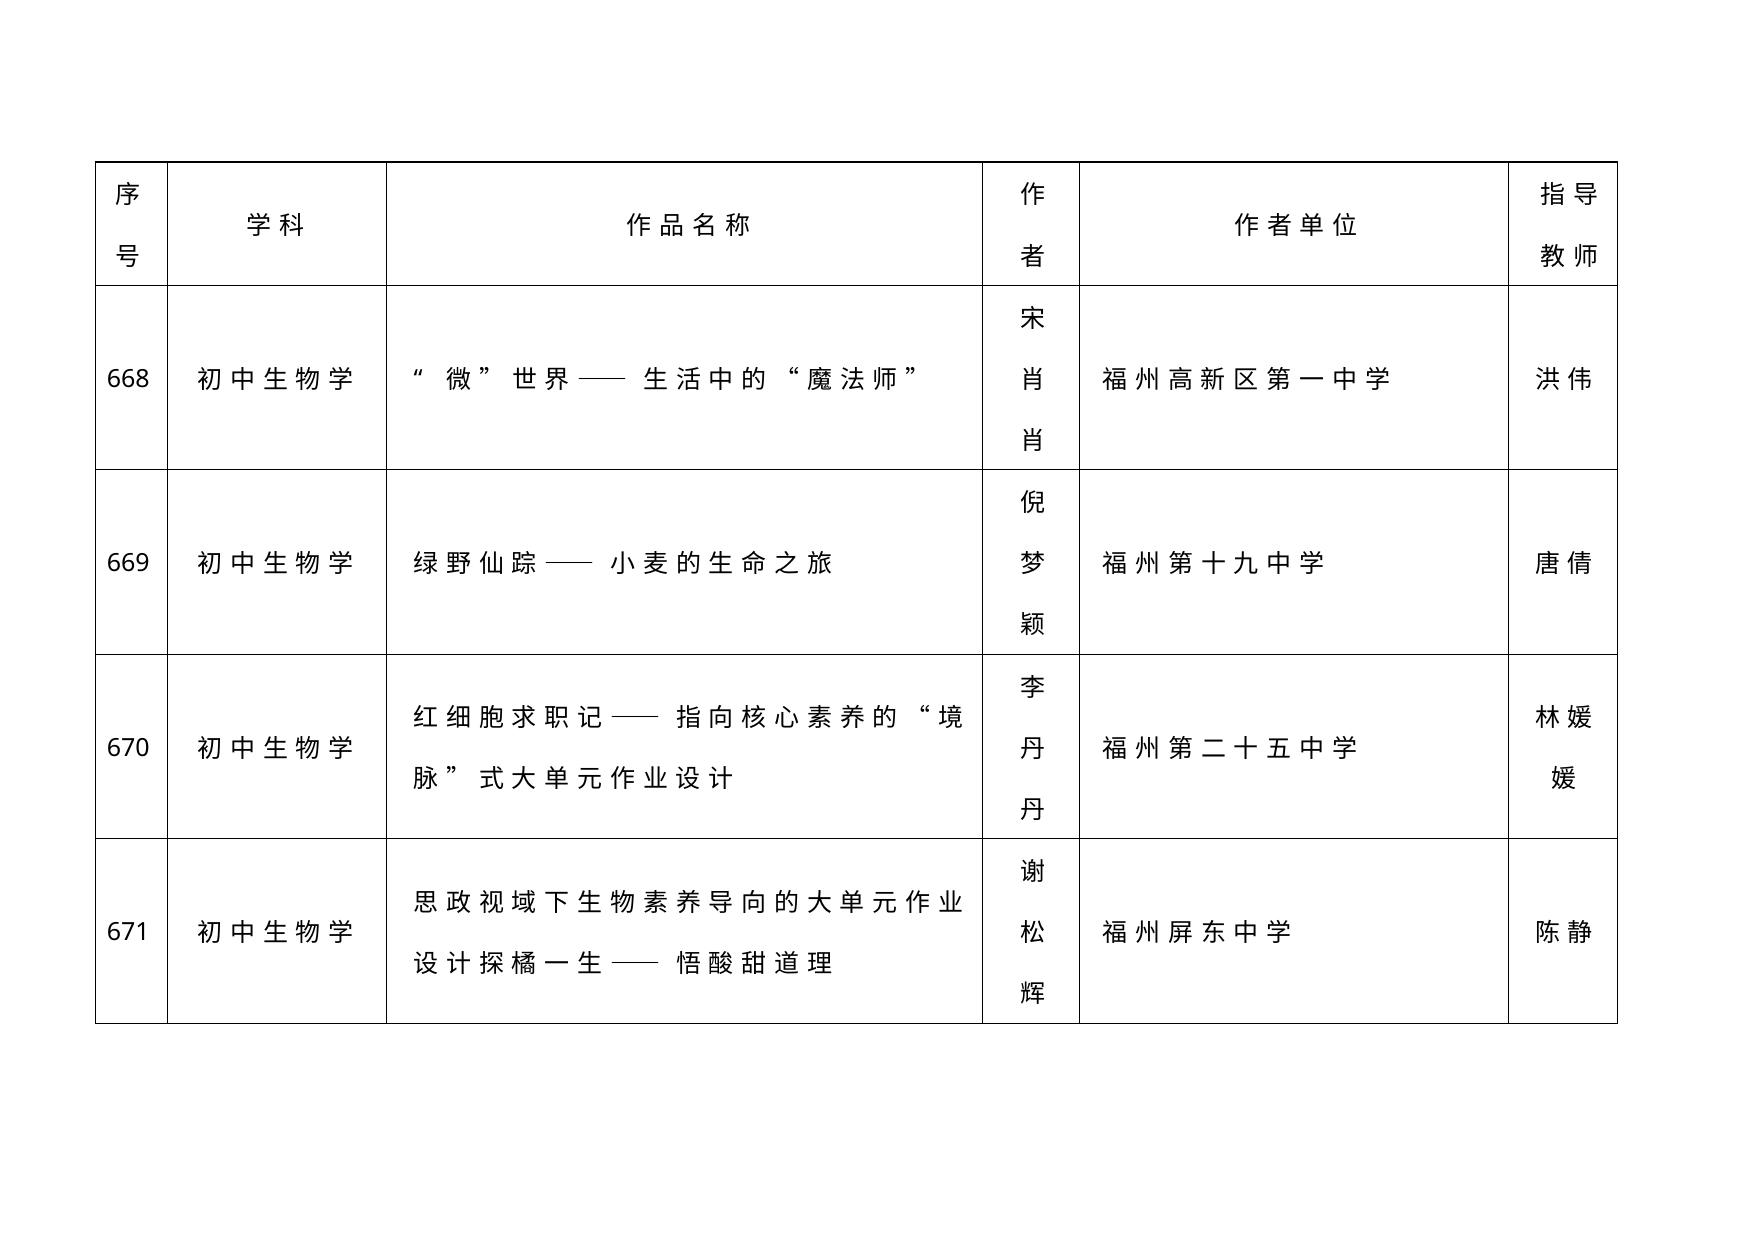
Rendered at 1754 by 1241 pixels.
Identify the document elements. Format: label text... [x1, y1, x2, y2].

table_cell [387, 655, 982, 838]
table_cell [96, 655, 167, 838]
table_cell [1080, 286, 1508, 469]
table_header 作者单位 [1080, 163, 1508, 285]
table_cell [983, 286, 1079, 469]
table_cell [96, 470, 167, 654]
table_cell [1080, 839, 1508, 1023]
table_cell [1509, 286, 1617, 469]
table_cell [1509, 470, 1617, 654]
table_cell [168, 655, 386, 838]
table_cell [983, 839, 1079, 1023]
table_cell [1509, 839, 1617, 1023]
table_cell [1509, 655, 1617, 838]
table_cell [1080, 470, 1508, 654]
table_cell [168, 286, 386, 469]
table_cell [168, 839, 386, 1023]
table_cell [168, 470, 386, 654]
table_header 作品名称 [387, 163, 982, 285]
table_header 作者 [983, 163, 1079, 285]
table_header 指导教师 [1509, 163, 1617, 285]
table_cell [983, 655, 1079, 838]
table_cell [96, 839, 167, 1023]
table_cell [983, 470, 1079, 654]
table_header 序号 [96, 163, 167, 285]
table_header 学科 [168, 163, 386, 285]
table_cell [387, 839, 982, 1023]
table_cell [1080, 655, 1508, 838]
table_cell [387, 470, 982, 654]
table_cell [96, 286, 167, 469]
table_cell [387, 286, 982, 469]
